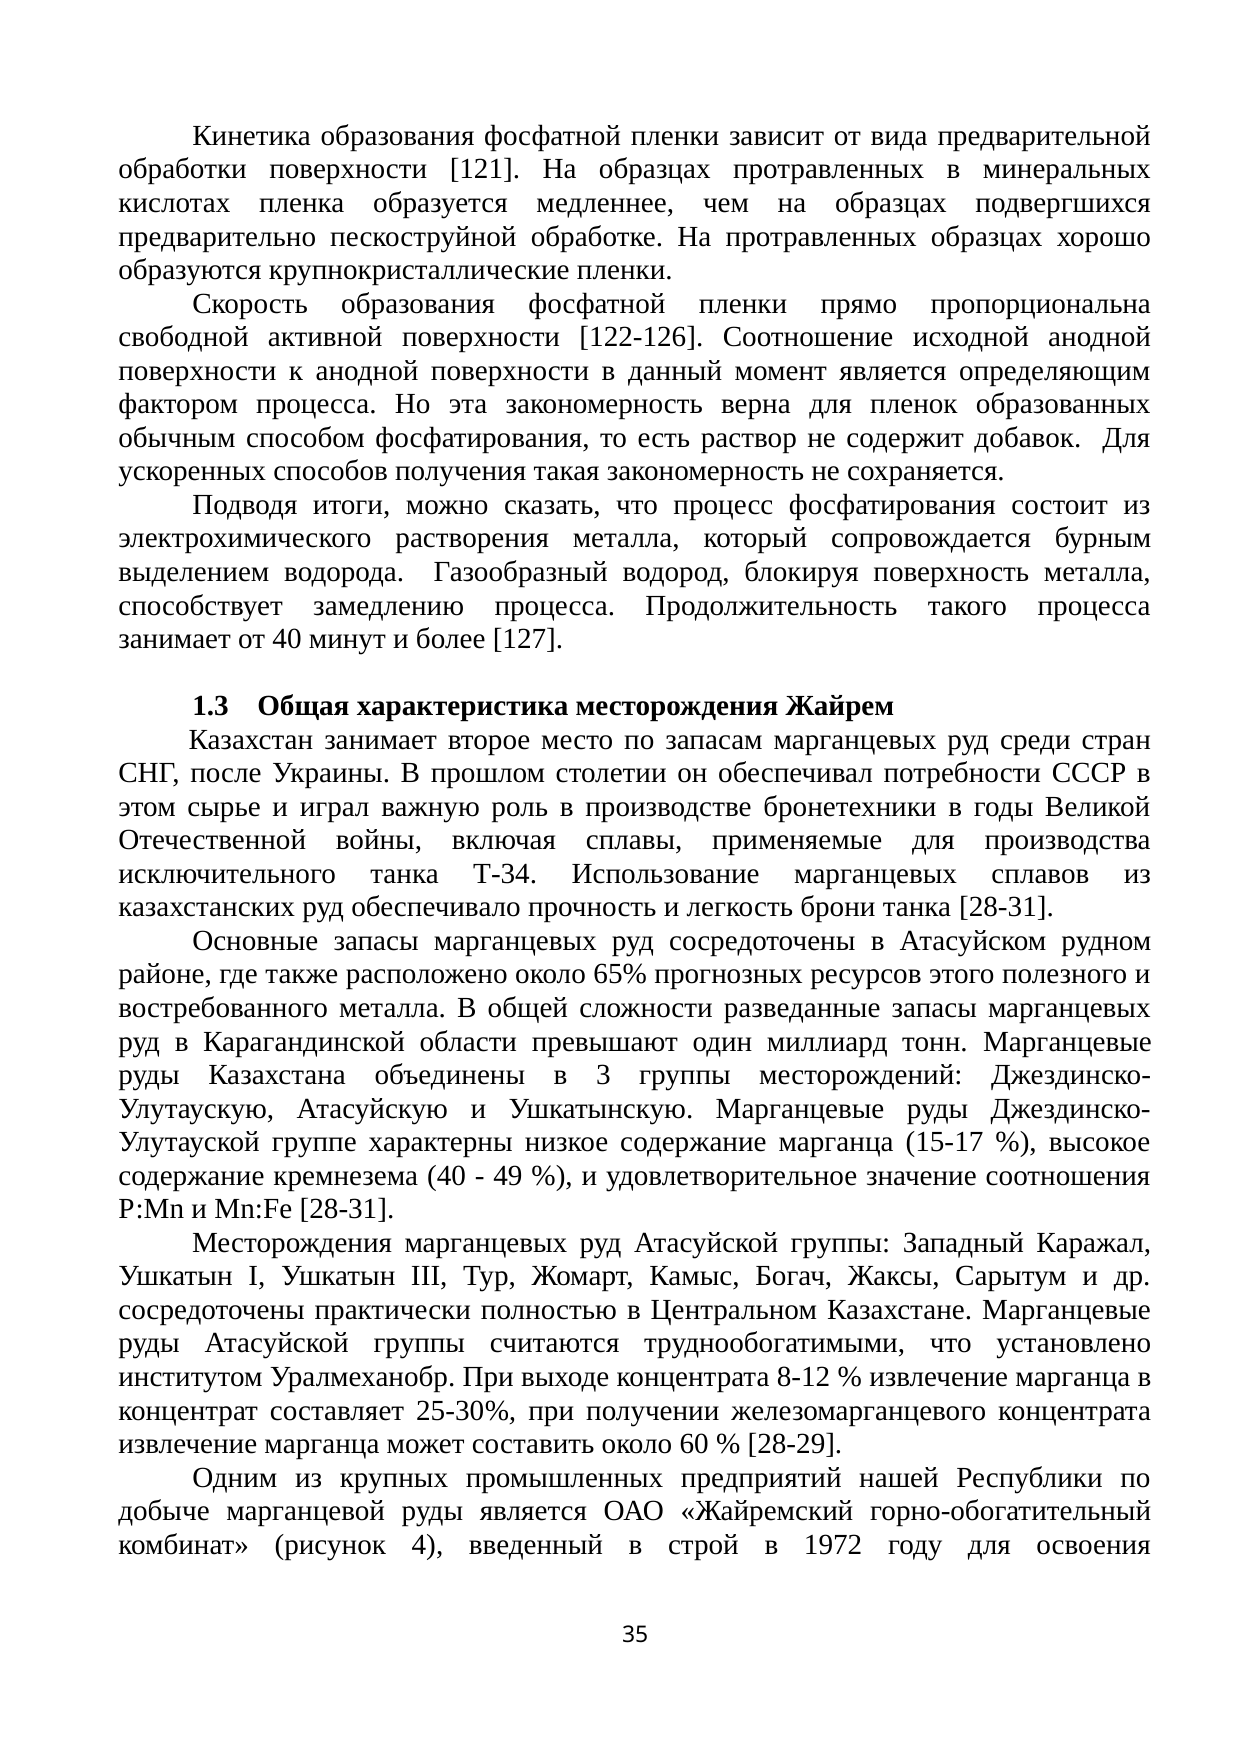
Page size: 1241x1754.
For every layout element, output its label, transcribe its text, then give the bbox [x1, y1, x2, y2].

text Подводя итоги, можно сказать, что процесс фосфатирования состоит из электрохимического растворения металла, который сопровождается бурным выделением водорода. Газообразный водород, блокируя поверхность металла, способствует замедлению процесса. Продолжительность такого процесса занимает от 40 минут и более [127]. [118, 487, 1152, 655]
list Общая характеристика месторождения Жайрем [192, 688, 1152, 722]
text Скорость образования фосфатной пленки прямо пропорциональна свободной активной поверхности [122-126]. Соотношение исходной анодной поверхности к анодной поверхности в данный момент является определяющим фактором процесса. Но эта закономерность верна для пленок образованных обычным способом фосфатирования, то есть раствор не содержит добавок. Для ускоренных способов получения такая закономерность не сохраняется. [118, 286, 1152, 487]
list Казахстан занимает второе место по запасам марганцевых руд среди стран СНГ, после Украины. В прошлом столетии он обеспечивал потребности СССР в этом сырье и играл важную роль в производстве бронетехники в годы Великой Отечественной войны, включая сплавы, применяемые для производства исключительного танка Т-34. Использование марганцевых сплавов из казахстанских руд обеспечивало прочность и легкость брони танка [28-31]. [118, 722, 1152, 923]
text Кинетика образования фосфатной пленки зависит от вида предварительной обработки поверхности [121]. На образцах протравленных в минеральных кислотах пленка образуется медленнее, чем на образцах подвергшихся предварительно пескоструйной обработке. На протравленных образцах хорошо образуются крупнокристаллические пленки. [118, 118, 1152, 286]
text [118, 1460, 1152, 1560]
text Месторождения марганцевых руд Атасуйской группы: Западный Каражал, Ушкатын I, Ушкатын III, Тур, Жомарт, Камыс, Богач, Жаксы, Сарытум и др. сосредоточены практически полностью в Центральном Казахстане. Марганцевые руды Атасуйской группы считаются труднообогатимыми, что установлено институтом Уралмеханобр. При выходе концентрата 8-12 % извлечение марганца в концентрат составляет 25-30%, при получении железомарганцевого концентрата извлечение марганца может составить около 60 % [28-29]. [118, 1225, 1152, 1460]
text Основные запасы марганцевых руд сосредоточены в Атасуйском рудном районе, где также расположено около 65% прогнозных ресурсов этого полезного и востребованного металла. В общей сложности разведанные запасы марганцевых руд в Карагандинской области превышают один миллиард тонн. Марганцевые руды Казахстана объединены в 3 группы месторождений: Джездинско-Улутаускую, Атасуйскую и Ушкатынскую. Марганцевые руды Джездинско-Улутауской группе характерны низкое содержание марганца (15-17 %), высокое содержание кремнезема (40 - 49 %), и удовлетворительное значение соотношения Р:Мn и Мn:Fе [28-31]. [118, 923, 1152, 1225]
